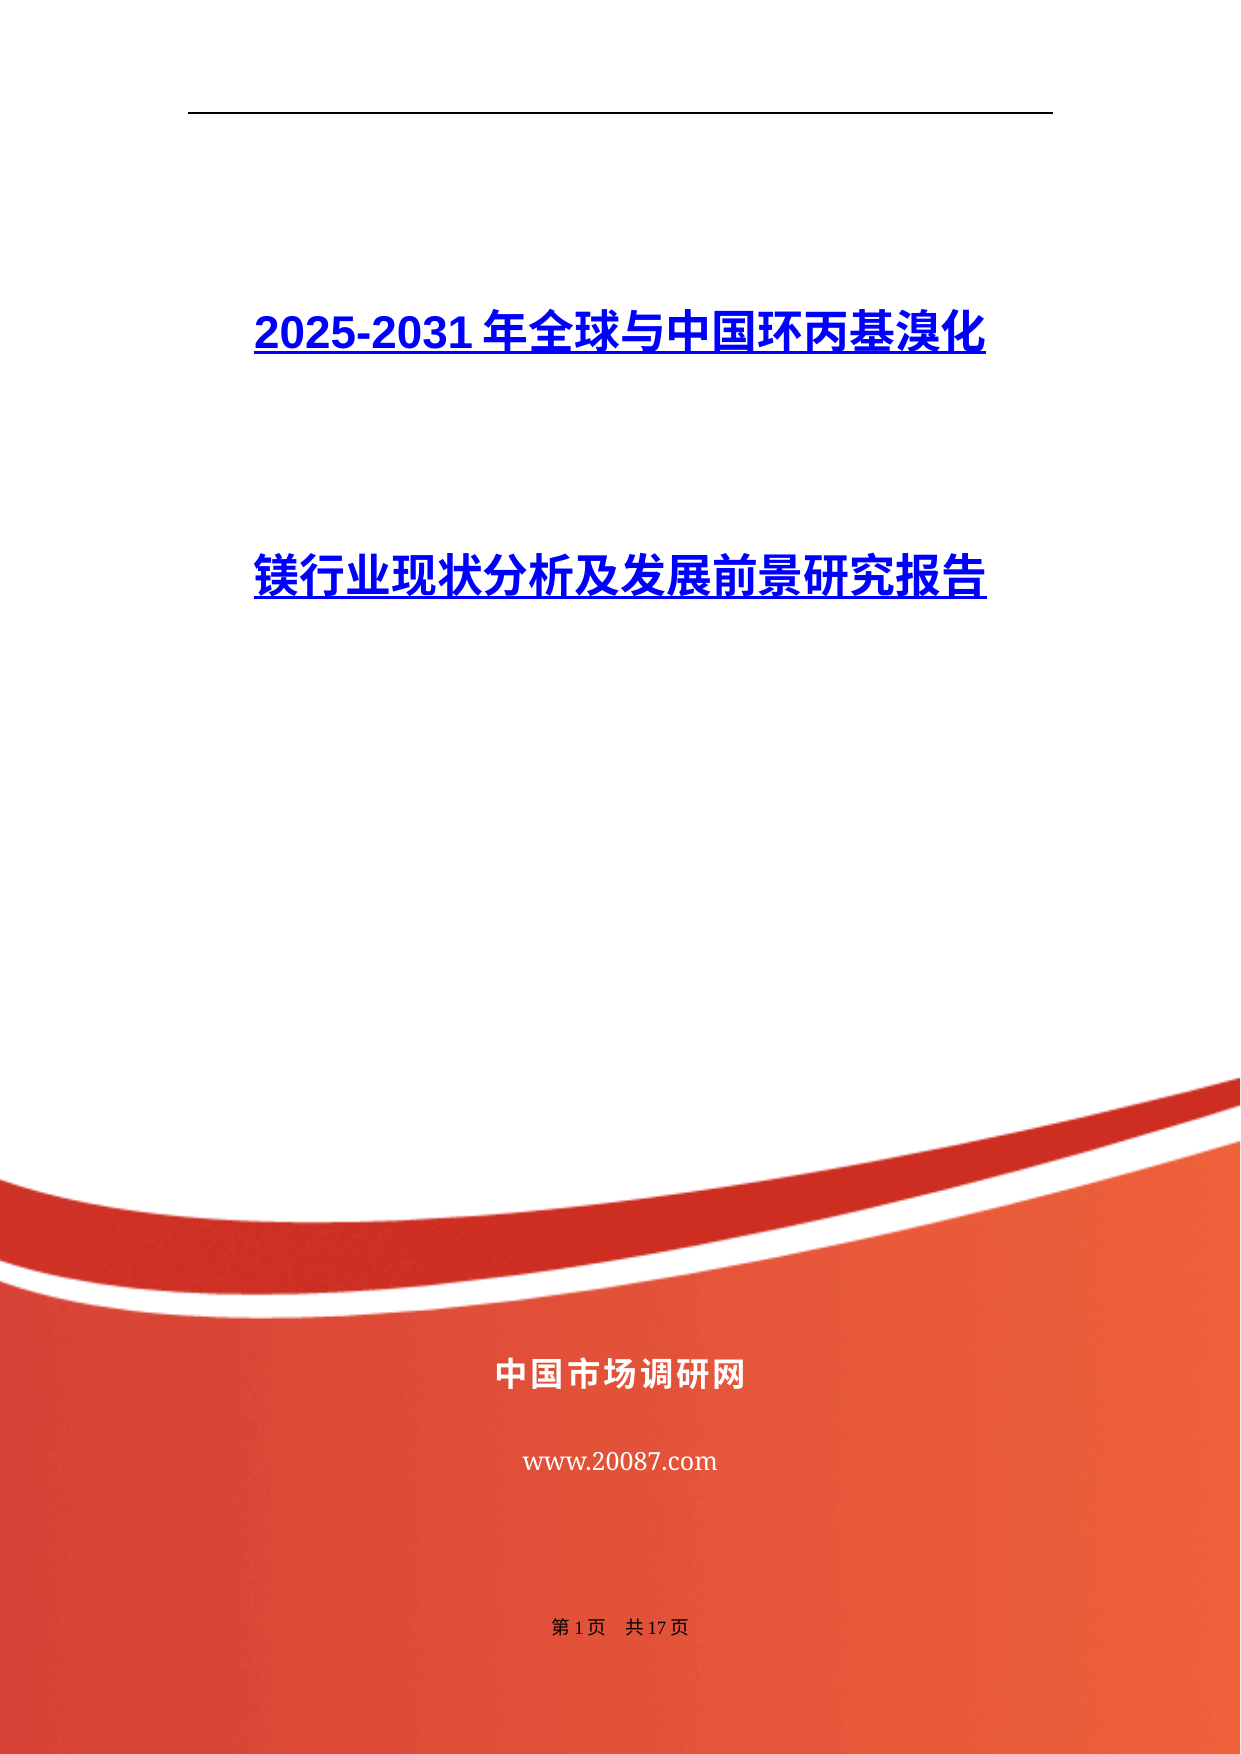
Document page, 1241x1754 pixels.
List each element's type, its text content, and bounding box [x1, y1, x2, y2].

text www.20087.com [187, 1428, 1053, 1493]
subtitle 中国市场调研网 [187, 1339, 1053, 1404]
table_header 2025-2031年全球与中国环丙基溴化镁行业现状分析及发展前景研究报告 [188, 207, 1053, 773]
picture [0, 1006, 1241, 1754]
